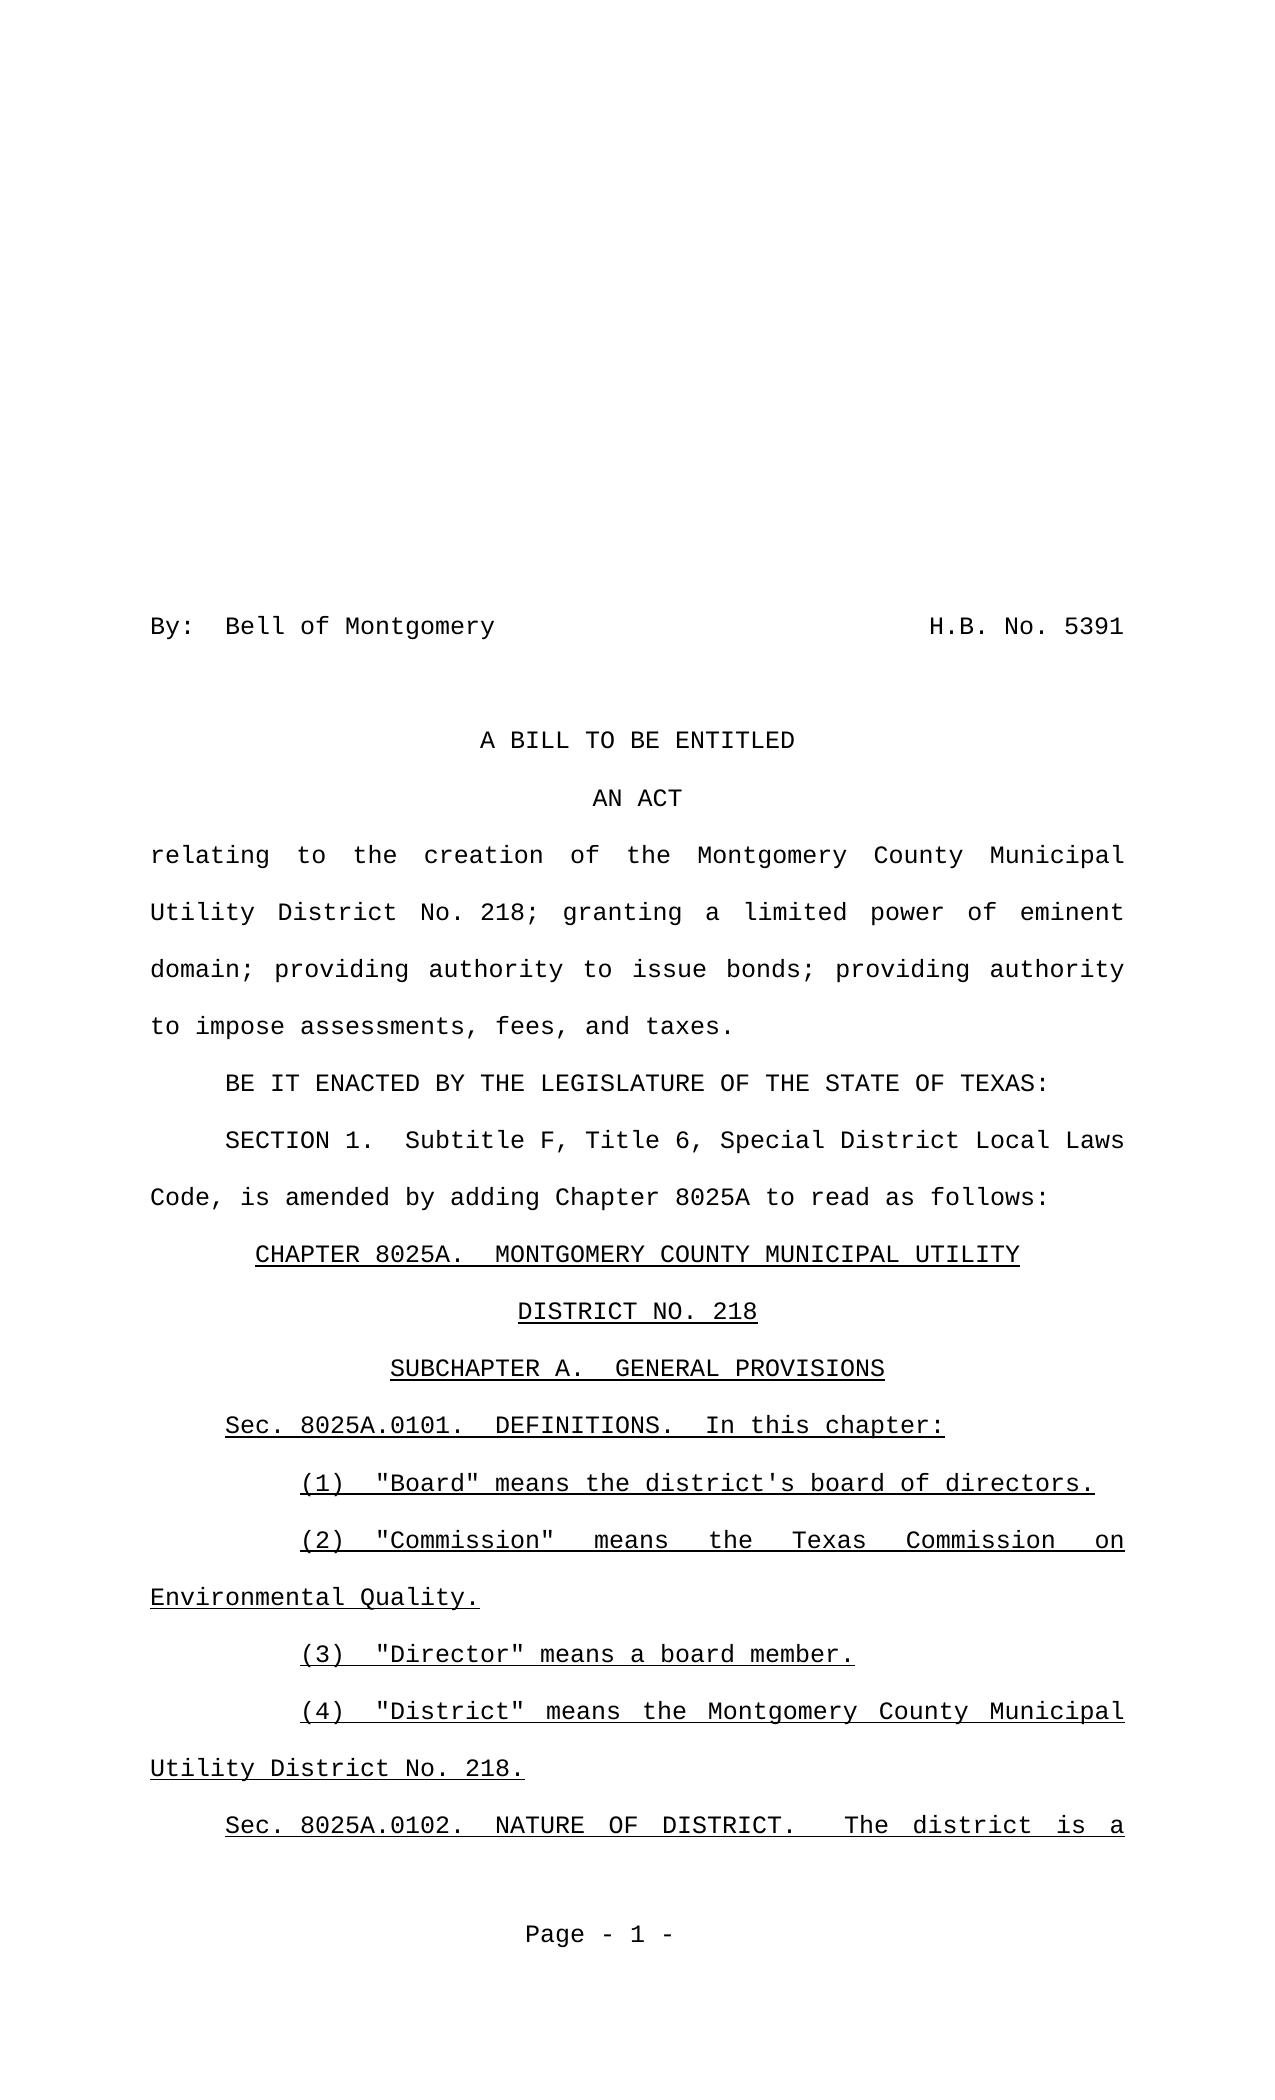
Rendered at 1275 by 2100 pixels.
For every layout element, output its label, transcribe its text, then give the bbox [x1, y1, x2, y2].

text CHAPTER 8025A. MONTGOMERY COUNTY MUNICIPAL UTILITY DISTRICT NO. 218 [150, 1242, 1125, 1327]
text BE IT ENACTED BY THE LEGISLATURE OF THE STATE OF TEXAS: [150, 1070, 1125, 1099]
text SUBCHAPTER A. GENERAL PROVISIONS [150, 1356, 1125, 1384]
text (3) "Director" means a board member. [150, 1641, 1125, 1670]
text (4) "District" means the Montgomery County Municipal Utility District No. 218. [150, 1698, 1125, 1784]
text Sec. 8025A.0101. DEFINITIONS. In this chapter: [150, 1413, 1125, 1441]
text (1) "Board" means the district's board of directors. [150, 1470, 1125, 1498]
text AN ACT [150, 785, 1125, 813]
text relating to the creation of the Montgomery County Municipal Utility District No. 218; granting a limited power of eminent domain; providing authority to issue bonds; providing authority to impose assessments, fees, and taxes. [150, 842, 1125, 1042]
text By: Bell of Montgomery H.B. No. 5391 [150, 614, 1125, 642]
text SECTION 1. Subtitle F, Title 6, Special District Local Laws Code, is amended by adding Chapter 8025A to read as follows: [150, 1127, 1125, 1213]
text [150, 1812, 1125, 1841]
text (2) "Commission" means the Texas Commission on Environmental Quality. [150, 1527, 1125, 1613]
text A BILL TO BE ENTITLED [150, 728, 1125, 756]
